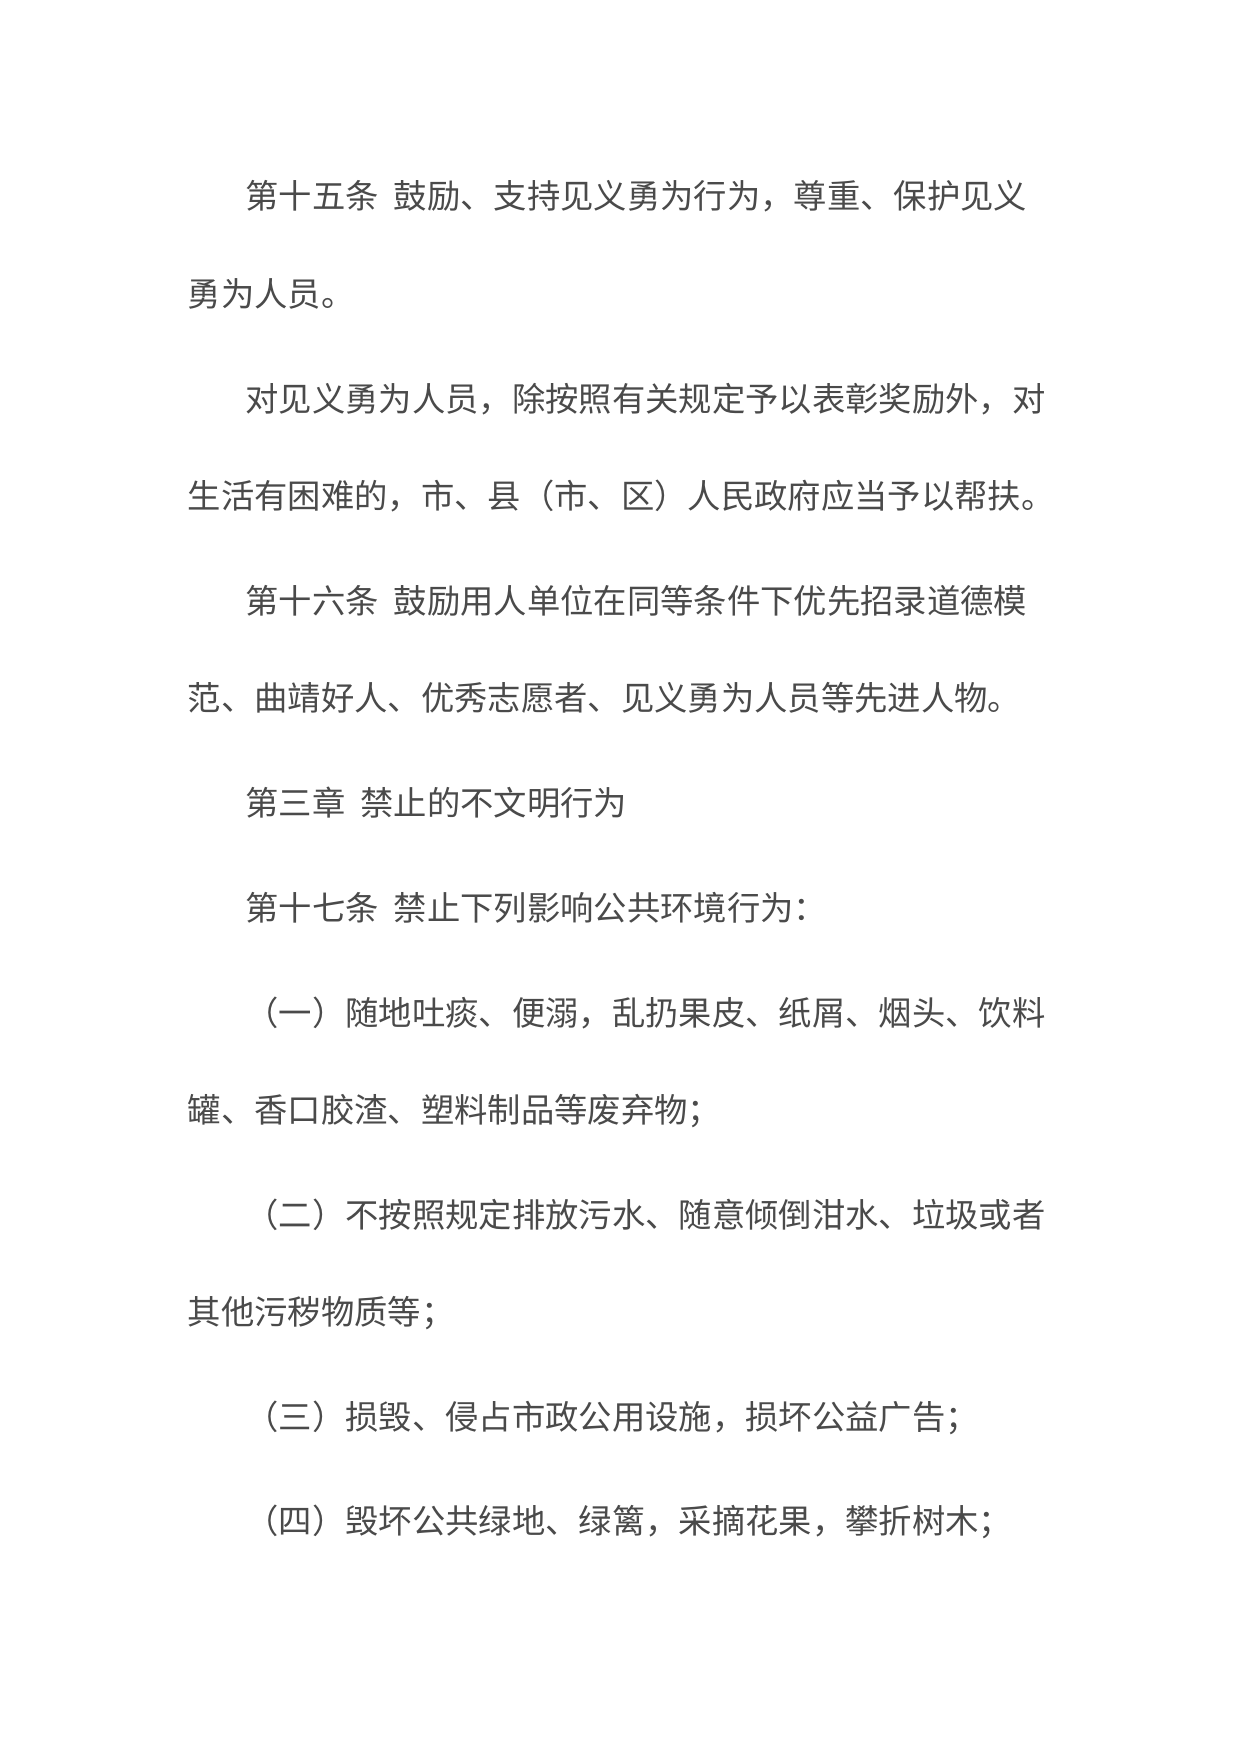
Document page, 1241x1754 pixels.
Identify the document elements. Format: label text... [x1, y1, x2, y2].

text 第十六条 鼓励用人单位在同等条件下优先招录道德模范、曲靖好人、优秀志愿者、见义勇为人员等先进人物。 [187, 566, 1053, 729]
text （四）毁坏公共绿地、绿篱，采摘花果，攀折树木； [187, 1487, 1053, 1552]
text 第三章 禁止的不文明行为 [187, 768, 1053, 833]
text 对见义勇为人员，除按照有关规定予以表彰奖励外，对生活有困难的，市、县（市、区）人民政府应当予以帮扶。 [187, 364, 1053, 527]
text （一）随地吐痰、便溺，乱扔果皮、纸屑、烟头、饮料罐、香口胶渣、塑料制品等废弃物； [187, 978, 1053, 1140]
text （三）损毁、侵占市政公用设施，损坏公益广告； [187, 1382, 1053, 1447]
text 第十五条 鼓励、支持见义勇为行为，尊重、保护见义勇为人员。 [187, 162, 1053, 324]
text （二）不按照规定排放污水、随意倾倒泔水、垃圾或者其他污秽物质等； [187, 1180, 1053, 1343]
text 第十七条 禁止下列影响公共环境行为： [187, 873, 1053, 938]
